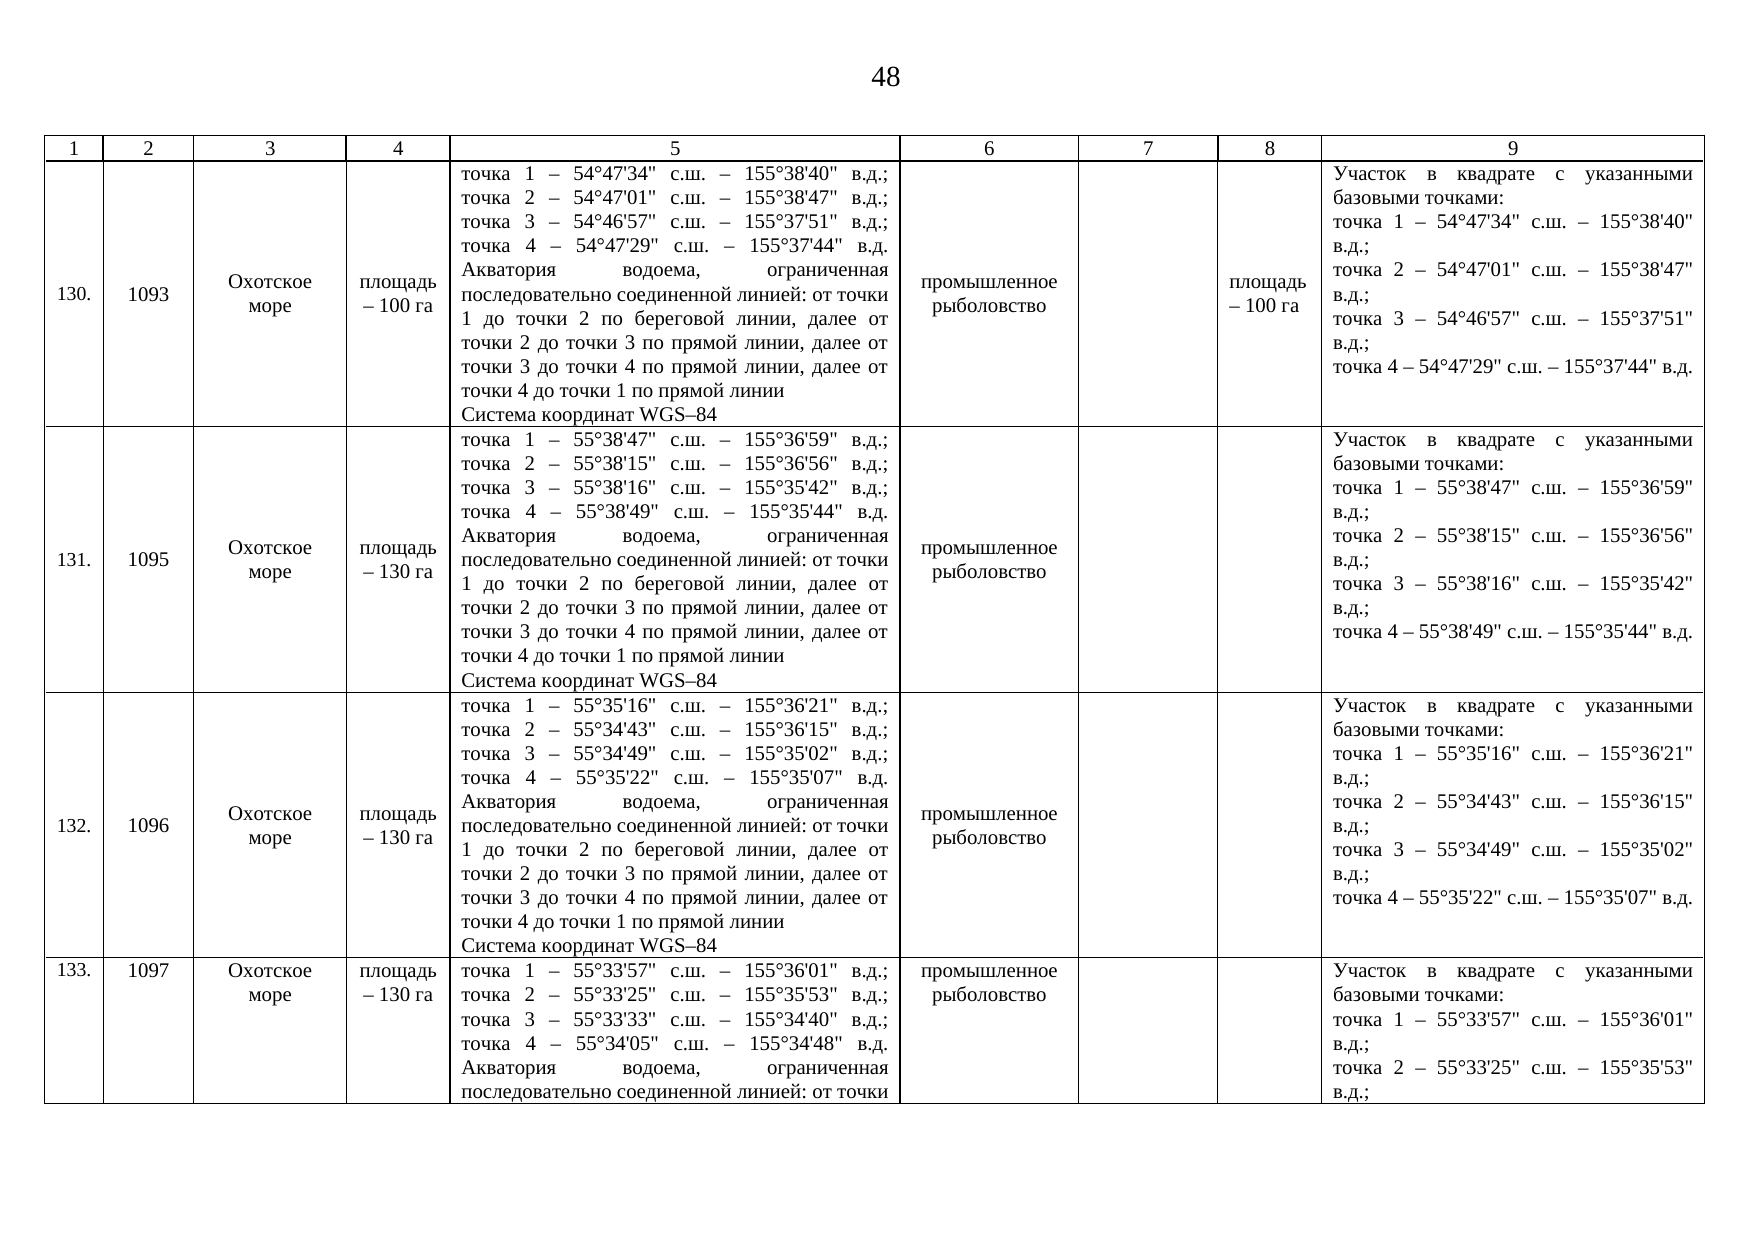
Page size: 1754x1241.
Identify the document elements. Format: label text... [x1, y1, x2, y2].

table_cell [1079, 162, 1217, 426]
table_header 6 [901, 136, 1078, 160]
table_cell 1093 [104, 162, 193, 426]
table_header 7 [1079, 136, 1217, 160]
table_cell 1097 [104, 958, 193, 1103]
table_cell [1218, 427, 1321, 692]
table_cell промышленное рыболовство [901, 427, 1078, 692]
table_cell промышленное рыболовство [901, 958, 1078, 1103]
table_cell 1095 [104, 427, 193, 692]
table_cell промышленное рыболовство [901, 693, 1078, 957]
table_header 4 [347, 136, 449, 160]
table_cell 132. [45, 693, 103, 957]
table_header 5 [451, 136, 899, 160]
table_header 2 [104, 136, 193, 160]
table_cell [1218, 958, 1321, 1103]
table_cell 130. [45, 161, 103, 426]
table_cell площадь – 100 га [1218, 162, 1321, 426]
table_cell промышленное рыболовство [901, 162, 1078, 426]
table_cell Участок в квадрате с указанными базовыми точками: точка 1 – 55°38'47" с.ш. – 155°36'59" в.д.; точка 2 – 55°38'15" с.ш. – 155°36'56" в.д.; точка 3 – 55°38'16" с.ш. – 155°35'42" в.д.; точка 4 – 55°38'49" с.ш. – 155°35'44" в.д. [1322, 426, 1704, 692]
table_cell 133. [45, 958, 103, 1103]
table_header 9 [1322, 136, 1704, 160]
table_cell точка 1 – 55°35'16" с.ш. – 155°36'21" в.д.; точка 2 – 55°34'43" с.ш. – 155°36'15" в.д.; точка 3 – 55°34'49" с.ш. – 155°35'02" в.д.; точка 4 – 55°35'22" с.ш. – 155°35'07" в.д. Акватория водоема, ограниченная последовательно соединенной линией: от точки 1 до точки 2 по береговой линии, далее от точки 2 до точки 3 по прямой линии, далее от точки 3 до точки 4 по прямой линии, далее от точки 4 до точки 1 по прямой линии Система координат WGS–84 [451, 693, 899, 957]
table_cell Охотское море [194, 427, 346, 692]
table_header 3 [194, 136, 345, 160]
table_cell 1096 [104, 693, 193, 957]
table_cell площадь – 130 га [347, 958, 449, 1103]
table_cell [1079, 693, 1217, 957]
table_cell [1218, 693, 1321, 957]
table_cell [1079, 427, 1217, 692]
table_header 8 [1219, 136, 1321, 160]
table_header 1 [45, 136, 102, 160]
table_cell Охотское море [194, 162, 346, 426]
table_cell Участок в квадрате с указанными базовыми точками: точка 1 – 55°35'16" с.ш. – 155°36'21" в.д.; точка 2 – 55°34'43" с.ш. – 155°36'15" в.д.; точка 3 – 55°34'49" с.ш. – 155°35'02" в.д.; точка 4 – 55°35'22" с.ш. – 155°35'07" в.д. [1322, 692, 1704, 957]
table_cell точка 1 – 54°47'34" с.ш. – 155°38'40" в.д.; точка 2 – 54°47'01" с.ш. – 155°38'47" в.д.; точка 3 – 54°46'57" с.ш. – 155°37'51" в.д.; точка 4 – 54°47'29" с.ш. – 155°37'44" в.д. Акватория водоема, ограниченная последовательно соединенной линией: от точки 1 до точки 2 по береговой линии, далее от точки 2 до точки 3 по прямой линии, далее от точки 3 до точки 4 по прямой линии, далее от точки 4 до точки 1 по прямой линии Система координат WGS–84 [451, 162, 899, 426]
table_cell площадь – 130 га [347, 427, 449, 692]
table_cell точка 1 – 55°38'47" с.ш. – 155°36'59" в.д.; точка 2 – 55°38'15" с.ш. – 155°36'56" в.д.; точка 3 – 55°38'16" с.ш. – 155°35'42" в.д.; точка 4 – 55°38'49" с.ш. – 155°35'44" в.д. Акватория водоема, ограниченная последовательно соединенной линией: от точки 1 до точки 2 по береговой линии, далее от точки 2 до точки 3 по прямой линии, далее от точки 3 до точки 4 по прямой линии, далее от точки 4 до точки 1 по прямой линии Система координат WGS–84 [451, 427, 899, 692]
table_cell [1322, 957, 1704, 1103]
table_cell Участок в квадрате с указанными базовыми точками: точка 1 – 54°47'34" с.ш. – 155°38'40" в.д.; точка 2 – 54°47'01" с.ш. – 155°38'47" в.д.; точка 3 – 54°46'57" с.ш. – 155°37'51" в.д.; точка 4 – 54°47'29" с.ш. – 155°37'44" в.д. [1322, 160, 1704, 426]
table_cell площадь – 100 га [347, 162, 449, 426]
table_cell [451, 958, 899, 1103]
table_cell Охотское море [194, 958, 346, 1103]
table_cell площадь – 130 га [347, 693, 449, 957]
table_cell 131. [45, 427, 103, 692]
table_cell Охотское море [194, 693, 346, 957]
table_cell [1079, 958, 1217, 1103]
